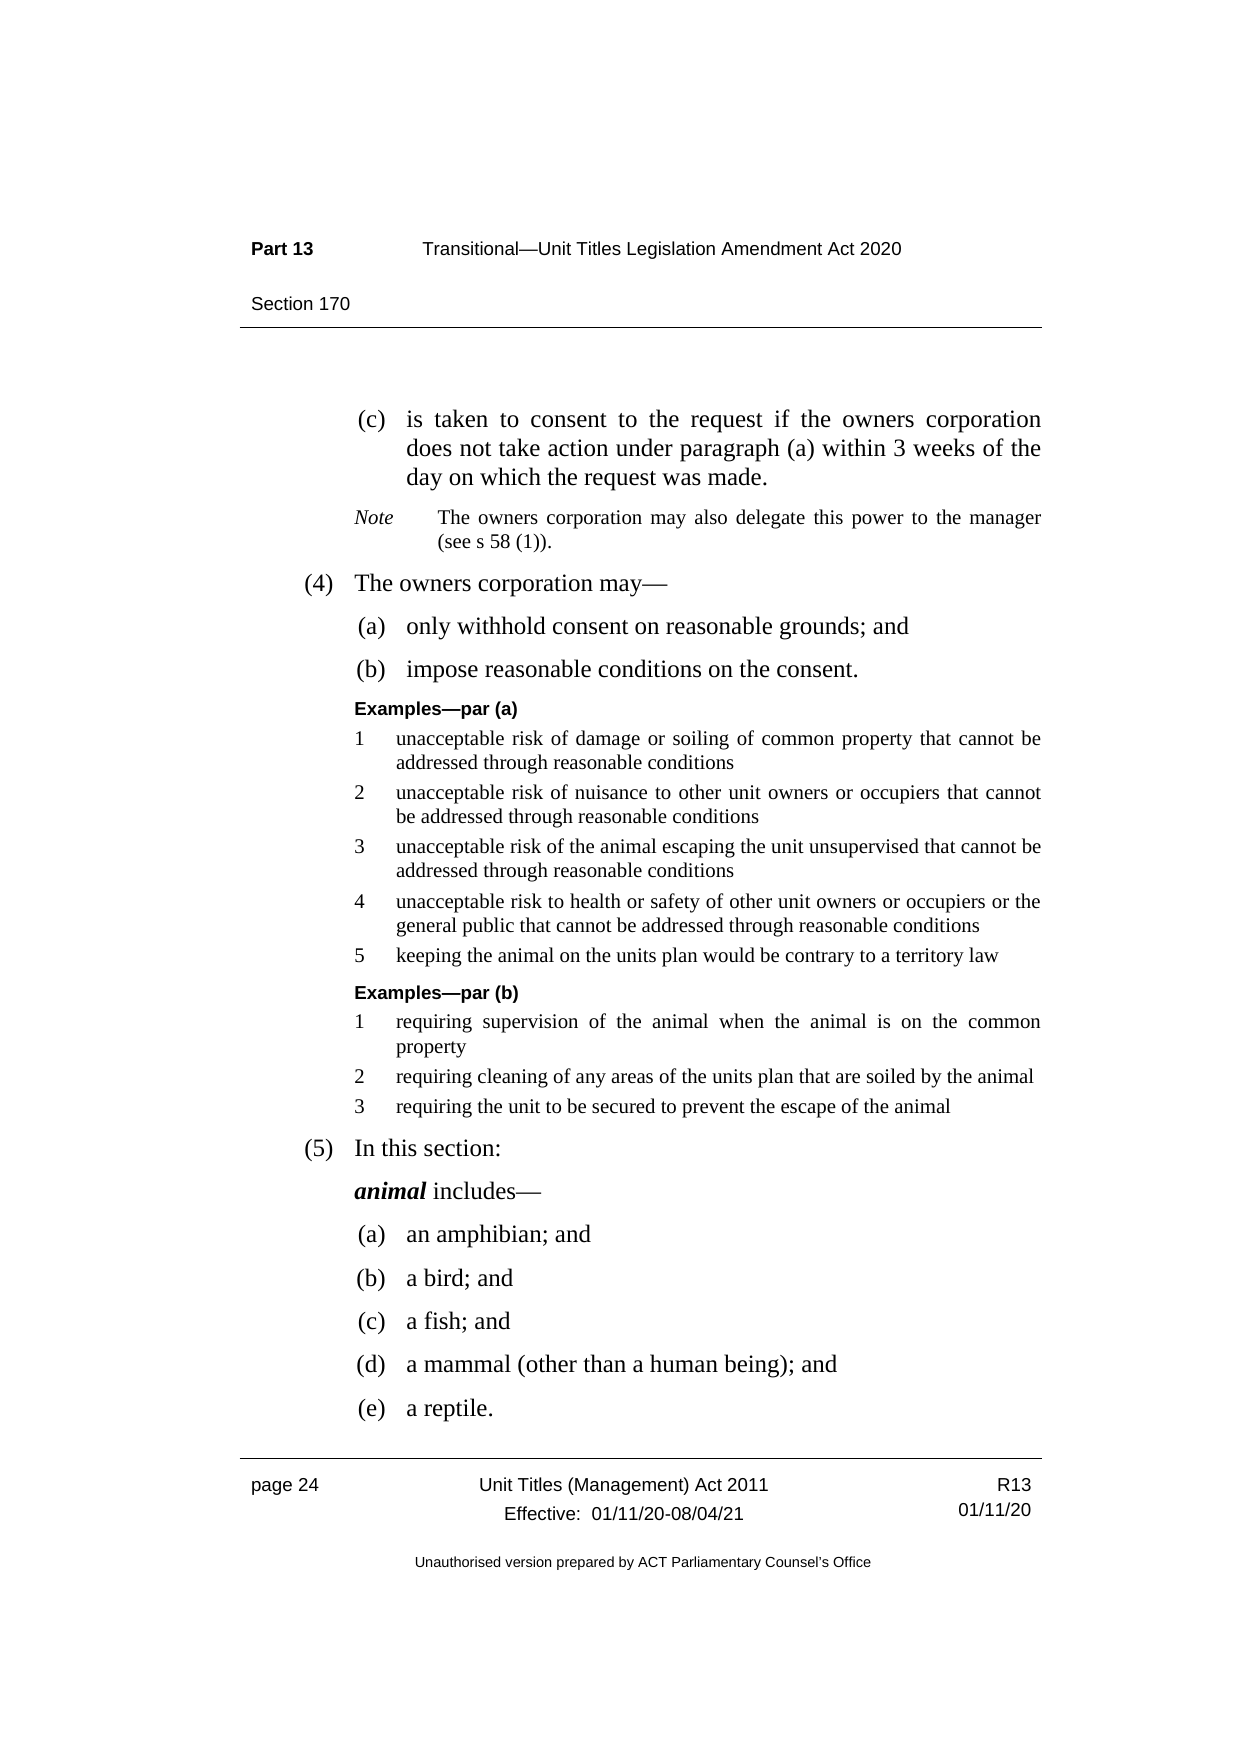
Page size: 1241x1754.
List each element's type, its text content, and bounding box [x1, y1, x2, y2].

text 1 unacceptable risk of damage or soiling of common property that cannot be addressed through reasonable conditions [354, 726, 1042, 774]
text 5 keeping the animal on the units plan would be contrary to a territory law [354, 943, 1042, 967]
text Examples—par (b) [354, 982, 1042, 1003]
text 2 unacceptable risk of nuisance to other unit owners or occupiers that cannot be addressed through reasonable conditions [354, 780, 1042, 828]
text (b) impose reasonable conditions on the consent. [239, 654, 1042, 683]
text (5) In this section: [239, 1133, 1042, 1162]
text Note The owners corporation may also delegate this power to the manager (see s 58 (1)). [354, 505, 1042, 553]
text (b) a bird; and [239, 1263, 1042, 1292]
text 4 unacceptable risk to health or safety of other unit owners or occupiers or the general public that cannot be addressed through reasonable conditions [354, 889, 1042, 937]
text (c) is taken to consent to the request if the owners corporation does not take action under paragraph (a) within 3 weeks of the day on which the request was made. [239, 404, 1042, 490]
text 1 requiring supervision of the animal when the animal is on the common property [354, 1009, 1042, 1058]
text (4) The owners corporation may— [239, 568, 1042, 596]
text 2 requiring cleaning of any areas of the units plan that are soiled by the animal [354, 1064, 1042, 1088]
text (a) an amphibian; and [239, 1219, 1042, 1248]
text Examples—par (a) [354, 698, 1042, 719]
text (e) a reptile. [239, 1393, 1042, 1422]
text 3 requiring the unit to be secured to prevent the escape of the animal [354, 1094, 1042, 1118]
text (c) a fish; and [239, 1306, 1042, 1335]
text animal includes— [354, 1176, 1042, 1205]
text (a) only withhold consent on reasonable grounds; and [239, 611, 1042, 640]
text 3 unacceptable risk of the animal escaping the unit unsupervised that cannot be addressed through reasonable conditions [354, 834, 1042, 882]
text (d) a mammal (other than a human being); and [239, 1349, 1042, 1378]
